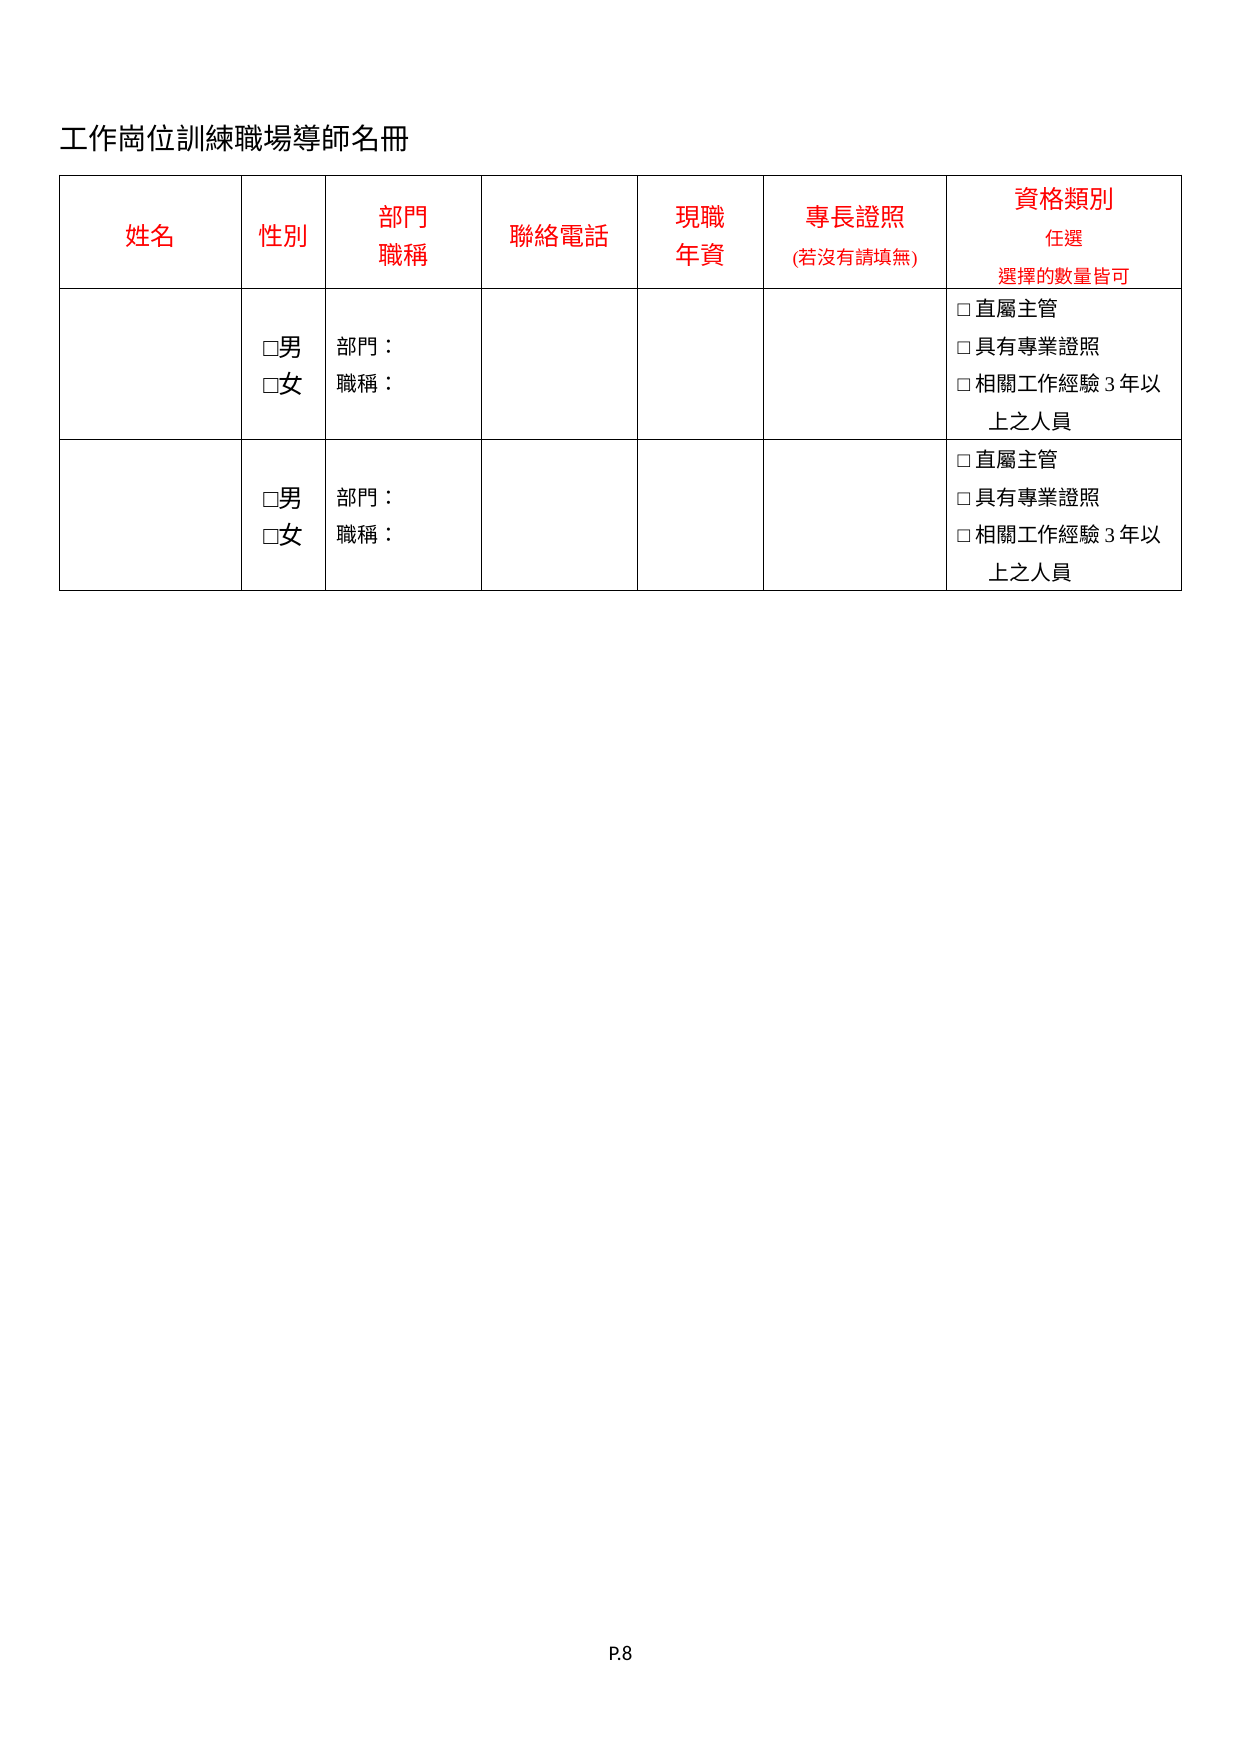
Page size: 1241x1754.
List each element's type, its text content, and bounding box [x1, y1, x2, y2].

table_header 現職 年資 [638, 176, 763, 288]
table_header 聯絡電話 [482, 176, 637, 288]
table_cell 部門： 職稱： [326, 440, 481, 590]
table_cell □男 □女 [242, 289, 325, 439]
table_cell □男 □女 [242, 440, 325, 590]
table_header 姓名 [60, 176, 241, 288]
table_cell □ 直屬主管 □ 具有專業證照 □ 相關工作經驗3年以上之人員 [947, 289, 1181, 439]
table_cell □ 直屬主管 □ 具有專業證照 □ 相關工作經驗3年以上之人員 [947, 440, 1181, 590]
table_header 性別 [242, 176, 325, 288]
table_cell [60, 440, 241, 590]
table_cell [482, 289, 637, 439]
table_cell [60, 289, 241, 439]
table_header 部門 職稱 [326, 176, 481, 288]
table_cell [482, 440, 637, 590]
text 工作崗位訓練職場導師名冊 [59, 99, 1181, 174]
table_cell [764, 289, 946, 439]
table_cell 部門： 職稱： [326, 289, 481, 439]
table_cell [638, 289, 763, 439]
table_cell [638, 440, 763, 590]
table_header 專長證照 (若沒有請填無) [764, 176, 946, 288]
table_header 資格類別 任選 選擇的數量皆可 [947, 176, 1181, 288]
table_cell [764, 440, 946, 590]
